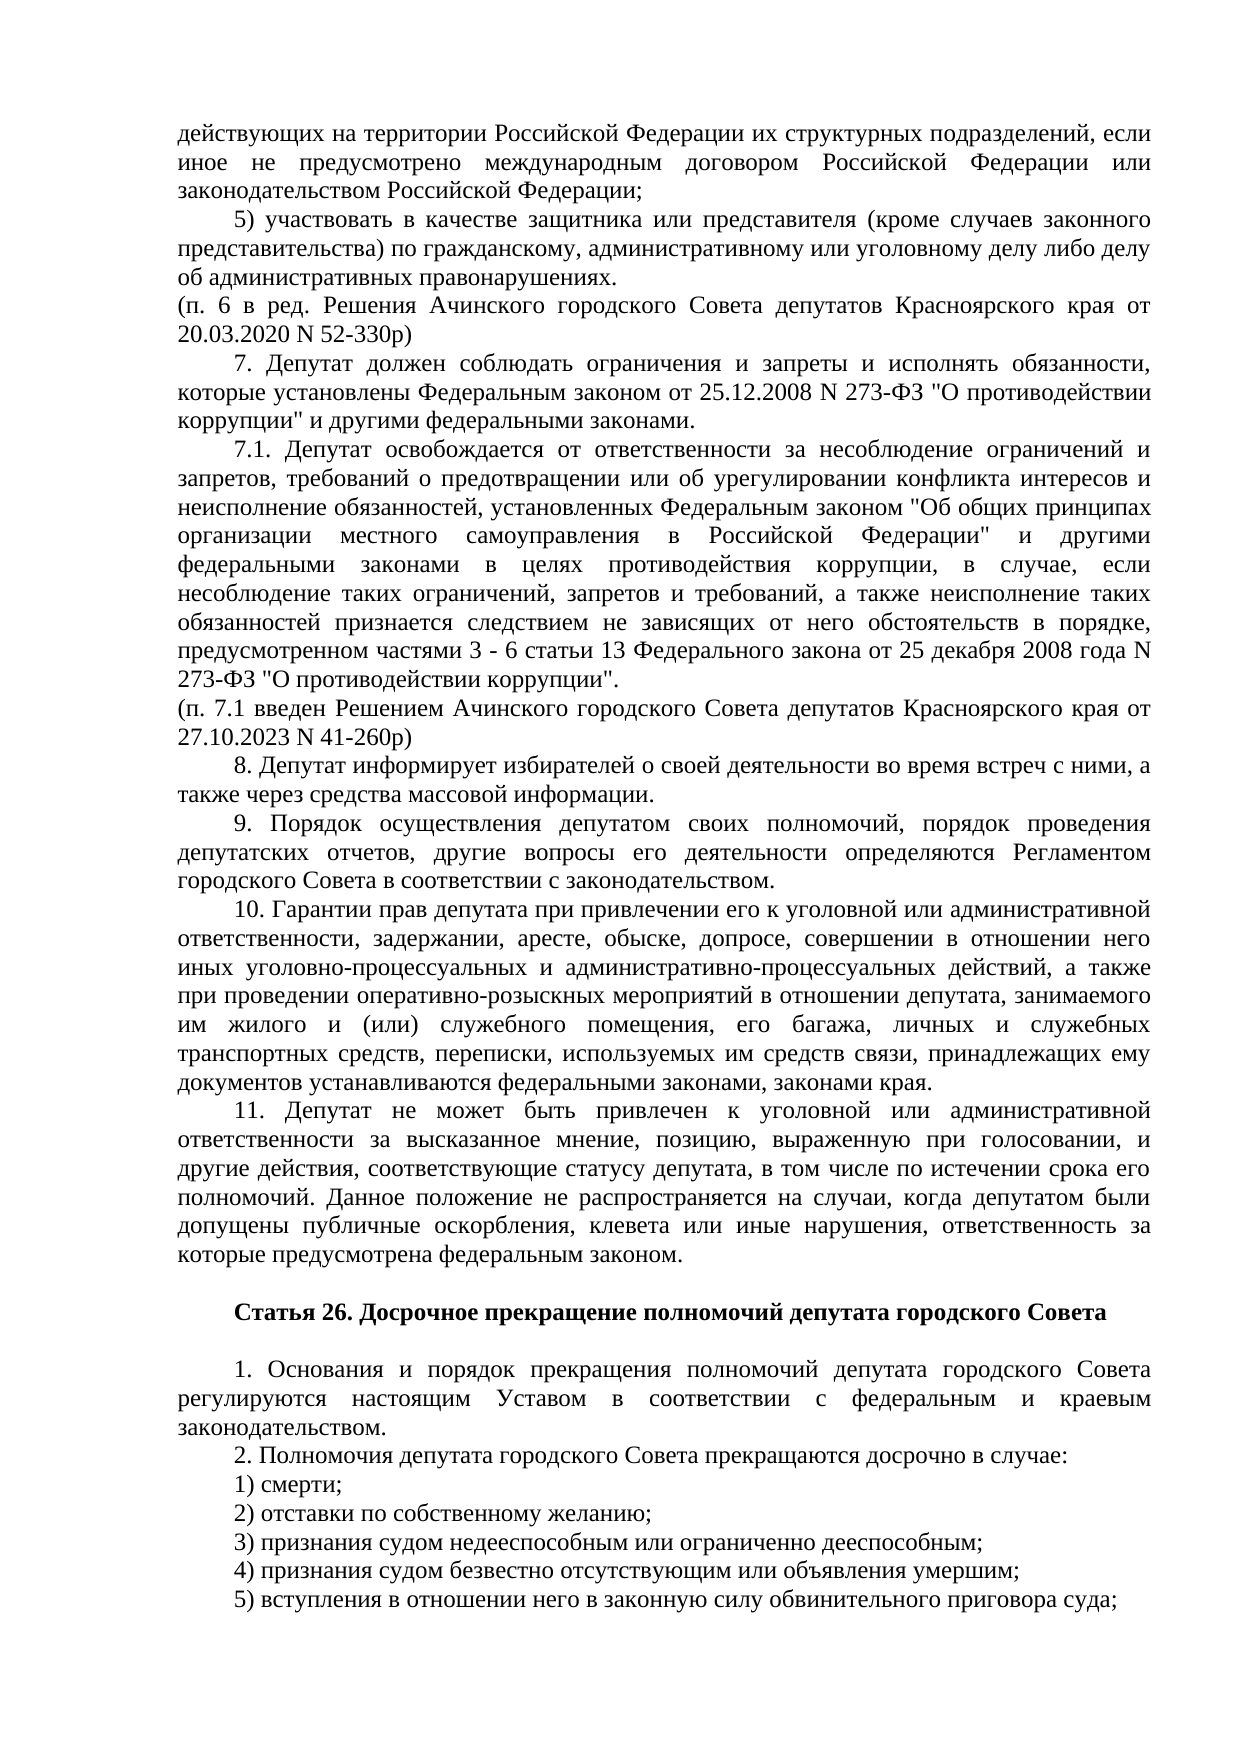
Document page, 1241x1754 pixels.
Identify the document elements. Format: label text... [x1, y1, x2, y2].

text 3) признания судом недееспособным или ограниченно дееспособным; [177, 1527, 1152, 1556]
text 11. Депутат не может быть привлечен к уголовной или административной ответственности за высказанное мнение, позицию, выраженную при голосовании, и другие действия, соответствующие статусу депутата, в том числе по истечении срока его полномочий. Данное положение не распространяется на случаи, когда депутатом были допущены публичные оскорбления, клевета или иные нарушения, ответственность за которые предусмотрена федеральным законом. [177, 1096, 1152, 1268]
text 1. Основания и порядок прекращения полномочий депутата городского Совета регулируются настоящим Уставом в соответствии с федеральным и краевым законодательством. [177, 1354, 1152, 1441]
text 1) смерти; [177, 1469, 1152, 1498]
text 8. Депутат информирует избирателей о своей деятельности во время встреч с ними, а также через средства массовой информации. [177, 751, 1152, 808]
text 4) признания судом безвестно отсутствующим или объявления умершим; [177, 1556, 1152, 1584]
text 7. Депутат должен соблюдать ограничения и запреты и исполнять обязанности, которые установлены Федеральным законом от 25.12.2008 N 273-ФЗ "О противодействии коррупции" и другими федеральными законами. [177, 348, 1152, 434]
text (п. 7.1 введен Решением Ачинского городского Совета депутатов Красноярского края от 27.10.2023 N 41-260р) [177, 693, 1152, 751]
text 2. Полномочия депутата городского Совета прекращаются досрочно в случае: [177, 1441, 1152, 1469]
title Статья 26. Досрочное прекращение полномочий депутата городского Совета [177, 1297, 1152, 1326]
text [177, 118, 1152, 204]
text 9. Порядок осуществления депутатом своих полномочий, порядок проведения депутатских отчетов, другие вопросы его деятельности определяются Регламентом городского Совета в соответствии с законодательством. [177, 808, 1152, 894]
text 7.1. Депутат освобождается от ответственности за несоблюдение ограничений и запретов, требований о предотвращении или об урегулировании конфликта интересов и неисполнение обязанностей, установленных Федеральным законом "Об общих принципах организации местного самоуправления в Российской Федерации" и другими федеральными законами в целях противодействия коррупции, в случае, если несоблюдение таких ограничений, запретов и требований, а также неисполнение таких обязанностей признается следствием не зависящих от него обстоятельств в порядке, предусмотренном частями 3 - 6 статьи 13 Федерального закона от 25 декабря 2008 года N 273-ФЗ "О противодействии коррупции". [177, 434, 1152, 693]
text (п. 6 в ред. Решения Ачинского городского Совета депутатов Красноярского края от 20.03.2020 N 52-330р) [177, 291, 1152, 348]
text 5) вступления в отношении него в законную силу обвинительного приговора суда; [177, 1584, 1152, 1613]
text 2) отставки по собственному желанию; [177, 1498, 1152, 1527]
text 10. Гарантии прав депутата при привлечении его к уголовной или административной ответственности, задержании, аресте, обыске, допросе, совершении в отношении него иных уголовно-процессуальных и административно-процессуальных действий, а также при проведении оперативно-розыскных мероприятий в отношении депутата, занимаемого им жилого и (или) служебного помещения, его багажа, личных и служебных транспортных средств, переписки, используемых им средств связи, принадлежащих ему документов устанавливаются федеральными законами, законами края. [177, 894, 1152, 1096]
text 5) участвовать в качестве защитника или представителя (кроме случаев законного представительства) по гражданскому, административному или уголовному делу либо делу об административных правонарушениях. [177, 204, 1152, 291]
